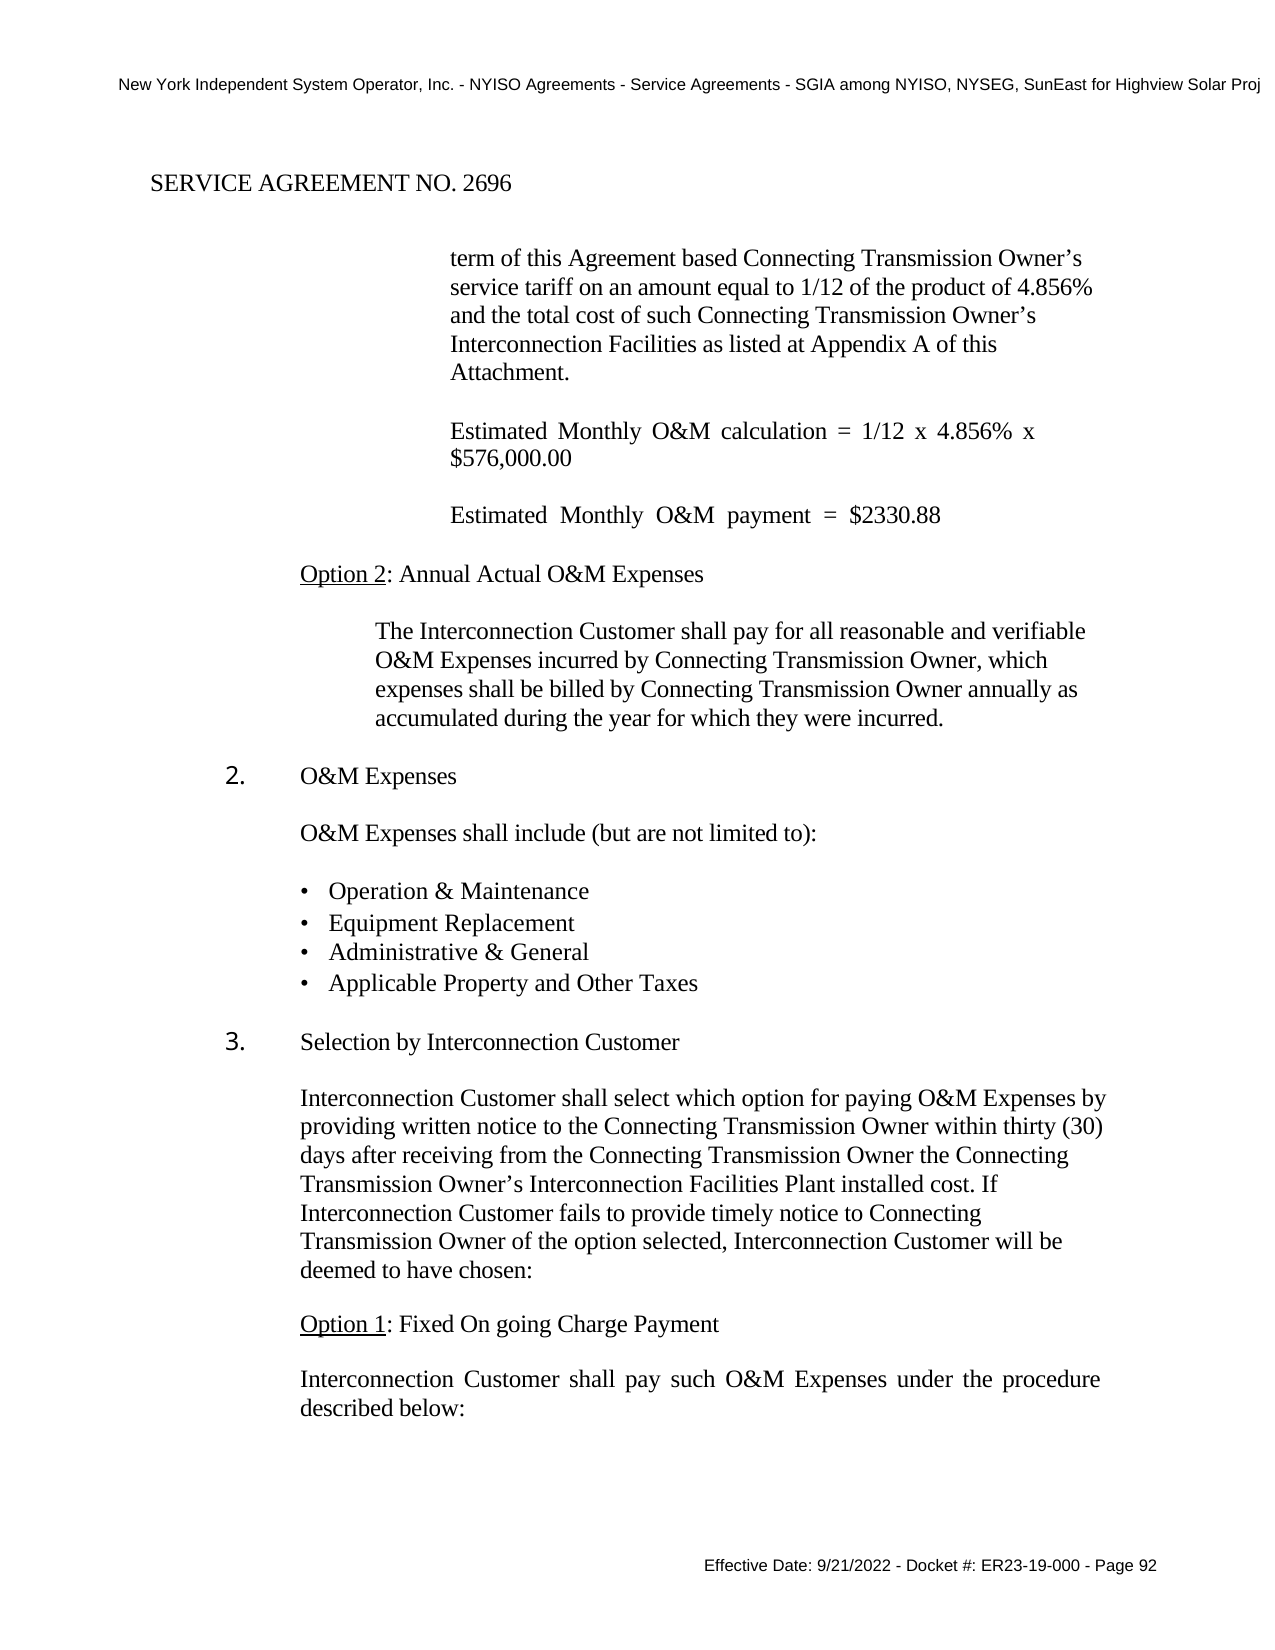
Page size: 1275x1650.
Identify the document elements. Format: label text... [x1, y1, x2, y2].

text Interconnection Customer shall pay such O&M Expenses under the procedure described below: [300, 1364, 1101, 1422]
text SERVICE AGREEMENT NO. 2696 [150, 168, 1275, 197]
text O&M Expenses shall include (but are not limited to): [300, 818, 1275, 847]
text 3. Selection by Interconnection Customer [225, 1027, 1275, 1056]
text • Administrative & General [300, 937, 1275, 966]
text Option 1: Fixed On going Charge Payment [300, 1310, 1275, 1338]
text • Applicable Property and Other Taxes [300, 968, 1275, 997]
text Estimated Monthly O&M calculation = 1/12 x 4.856% x $576,000.00 [450, 418, 1036, 472]
text Estimated Monthly O&M payment = $2330.88 Option 2: Annual Actual O&M Expenses [300, 477, 941, 594]
text term of this Agreement based Connecting Transmission Owner’s service tariff on an amount equal to 1/12 of the product of 4.856% and the total cost of such Connecting Transmission Owner’s Interconnection Facilities as listed at Appendix A of this Attachment. [450, 243, 1133, 387]
text • Operation & Maintenance [300, 877, 1275, 906]
text The Interconnection Customer shall pay for all reasonable and verifiable O&M Expenses incurred by Connecting Transmission Owner, which expenses shall be billed by Connecting Transmission Owner annually as accumulated during the year for which they were incurred. [375, 616, 1120, 733]
text 2. O&M Expenses [225, 761, 1275, 790]
text • Equipment Replacement [300, 908, 1275, 937]
text Interconnection Customer shall select which option for paying O&M Expenses by providing written notice to the Connecting Transmission Owner within thirty (30) days after receiving from the Connecting Transmission Owner the Connecting Transmission Owner’s Interconnection Facilities Plant installed cost. If Interconnection Customer fails to provide timely notice to Connecting Transmission Owner of the option selected, Interconnection Customer will be deemed to have chosen: [300, 1083, 1142, 1284]
